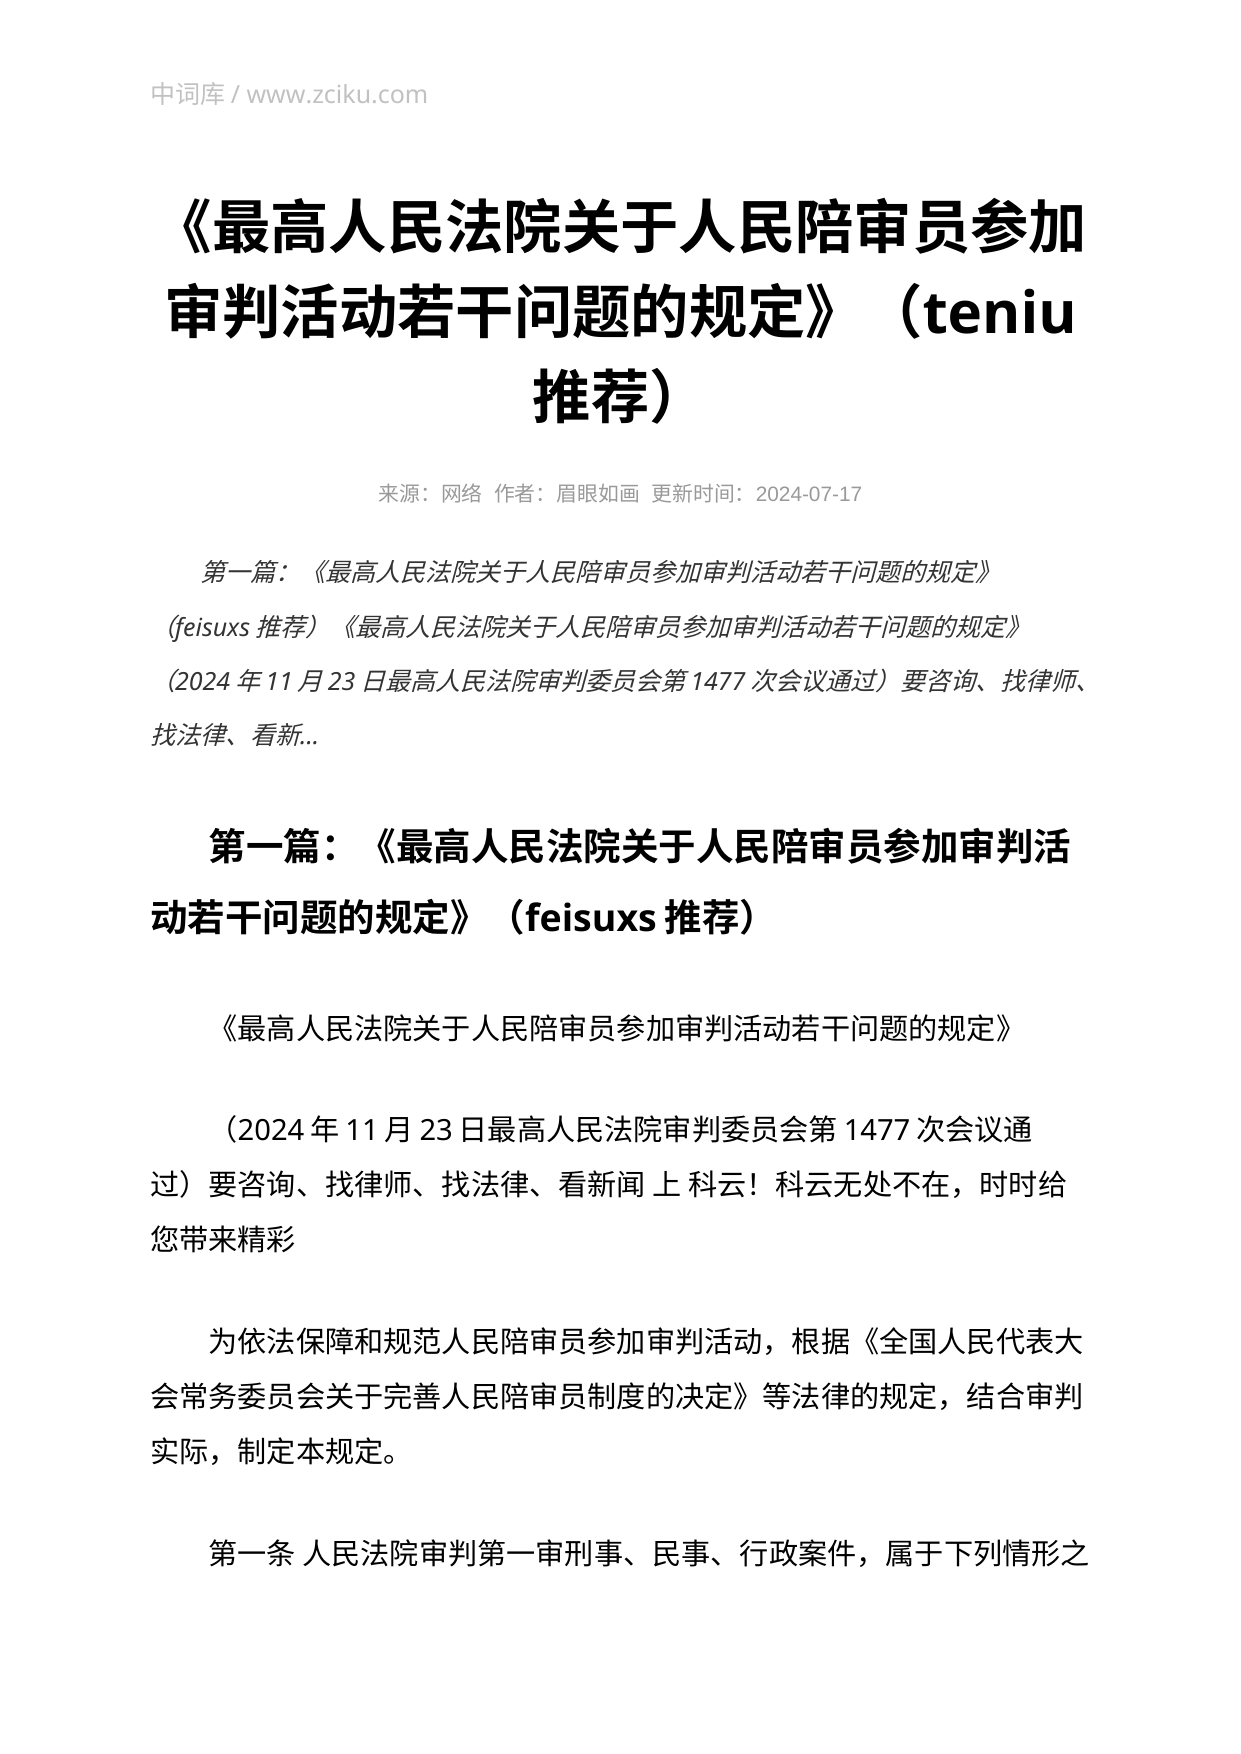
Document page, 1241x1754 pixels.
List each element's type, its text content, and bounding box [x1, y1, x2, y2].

text （2024年11月23日最高人民法院审判委员会第1477次会议通过）要咨询、找律师、找法律、看新闻 上 科云！科云无处不在，时时给您带来精彩 [150, 1107, 1090, 1259]
subtitle 《最高人民法院关于人民陪审员参加审判活动若干问题的规定》（teniu推荐） [150, 181, 1090, 435]
text 第一篇：《最高人民法院关于人民陪审员参加审判活动若干问题的规定》（feisuxs推荐） [150, 817, 1090, 942]
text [150, 1530, 1090, 1572]
text 第一篇：《最高人民法院关于人民陪审员参加审判活动若干问题的规定》（feisuxs推荐）《最高人民法院关于人民陪审员参加审判活动若干问题的规定》（2024年11月23日最高人民法院审判委员会第1477次会议通过）要咨询、找律师、找法律、看新... [150, 553, 1090, 752]
text 《最高人民法院关于人民陪审员参加审判活动若干问题的规定》 [150, 1005, 1090, 1047]
text 为依法保障和规范人民陪审员参加审判活动，根据《全国人民代表大会常务委员会关于完善人民陪审员制度的决定》等法律的规定，结合审判实际，制定本规定。 [150, 1319, 1090, 1471]
text 来源：网络 作者：眉眼如画 更新时间：2024-07-17 [150, 482, 1090, 506]
